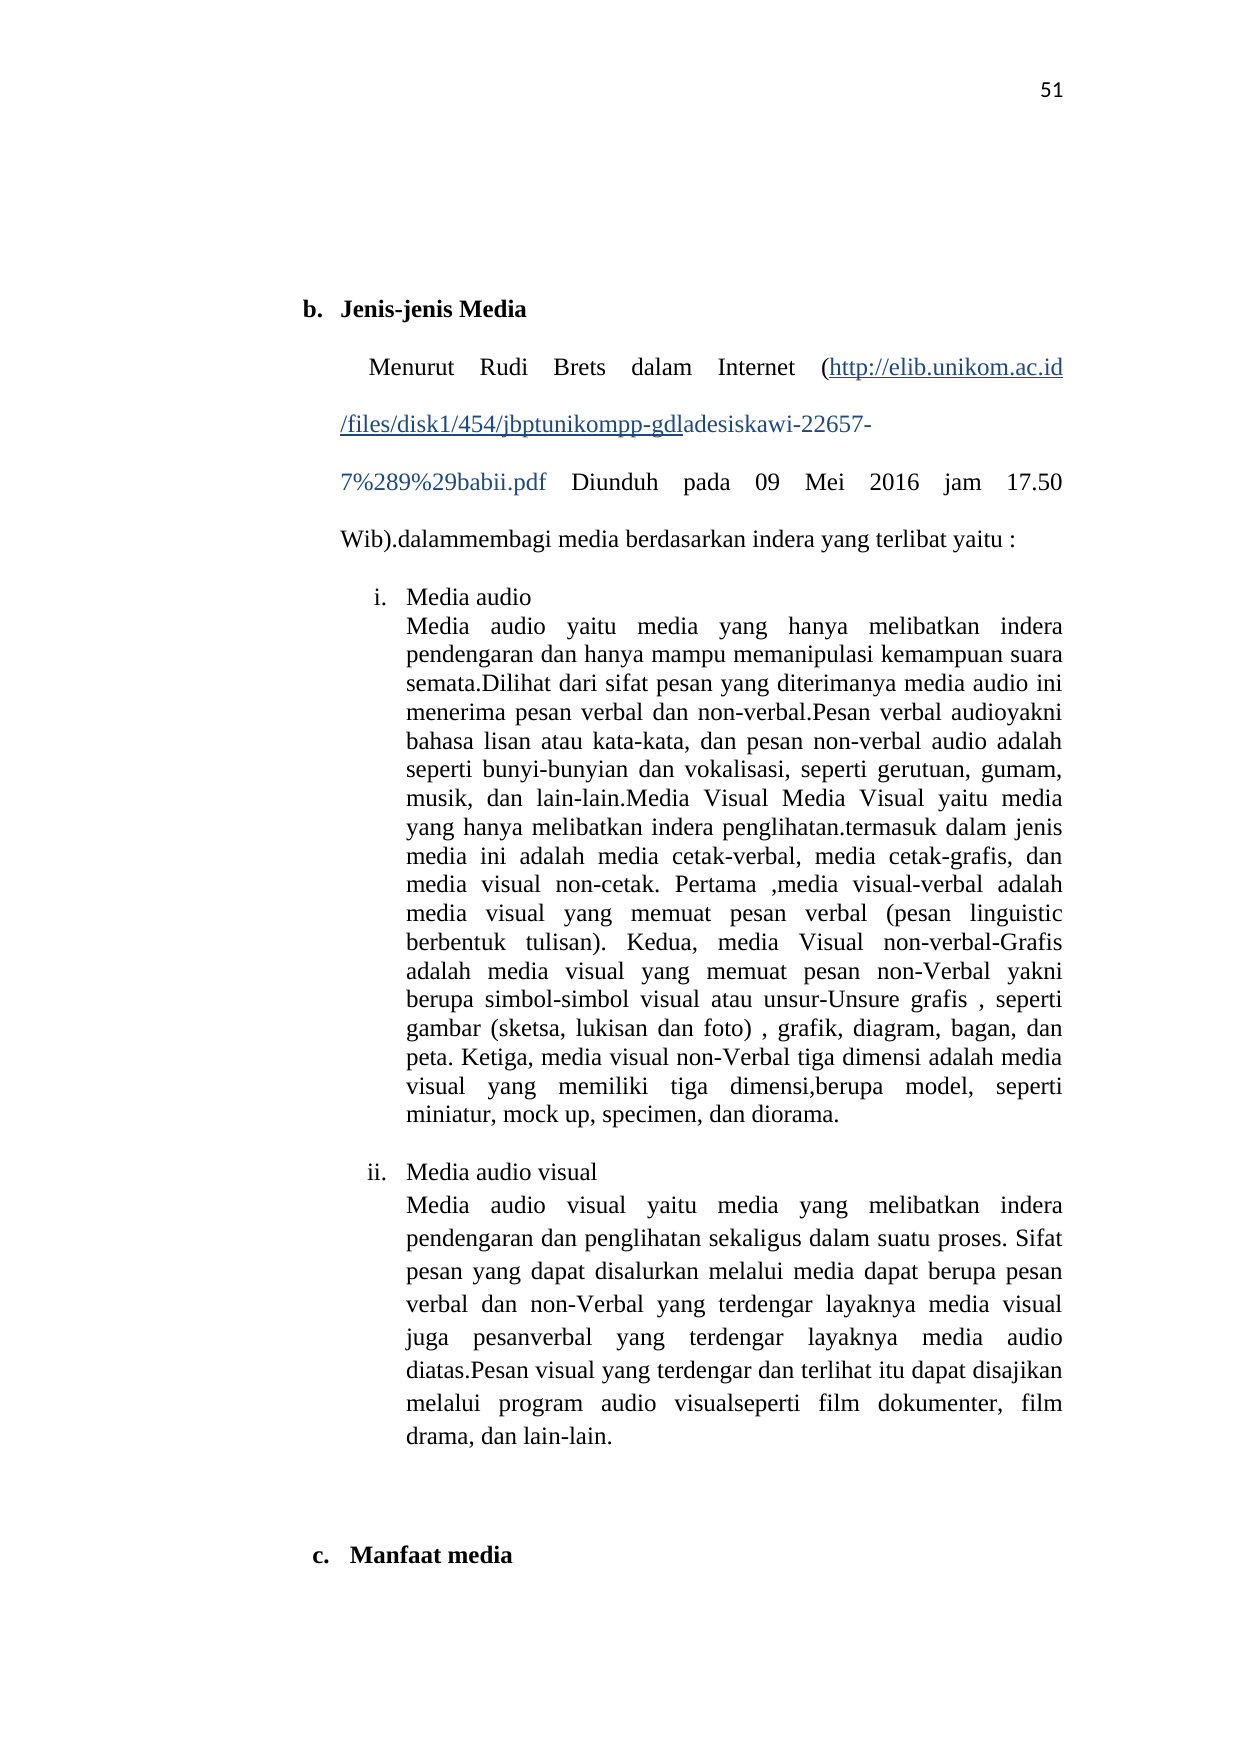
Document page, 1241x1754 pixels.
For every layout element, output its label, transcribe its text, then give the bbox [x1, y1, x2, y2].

list Media audio yaitu media yang hanya melibatkan indera pendengaran dan hanya mampu memanipulasi kemampuan suara semata.Dilihat dari sifat pesan yang diterimanya media audio ini menerima pesan verbal dan non-verbal.Pesan verbal audioyakni bahasa lisan atau kata-kata, dan pesan non-verbal audio adalah seperti bunyi-bunyian dan vokalisasi, seperti gerutuan, gumam, musik, dan lain-lain.Media Visual Media Visual yaitu media yang hanya melibatkan indera penglihatan.termasuk dalam jenis media ini adalah media cetak-verbal, media cetak-grafis, dan media visual non-cetak. Pertama ,media visual-verbal adalah media visual yang memuat pesan verbal (pesan linguistic berbentuk tulisan). Kedua, media Visual non-verbal-Grafis adalah media visual yang memuat pesan non-Verbal yakni berupa simbol-simbol visual atau unsur-Unsure grafis , seperti gambar (sketsa, lukisan dan foto) , grafik, diagram, bagan, dan peta. Ketiga, media visual non-Verbal tiga dimensi adalah media visual yang memiliki tiga dimensi,berupa model, seperti miniatur, mock up, specimen, dan diorama. [406, 611, 1063, 1128]
list Media audio visual yaitu media yang melibatkan indera pendengaran dan penglihatan sekaligus dalam suatu proses. Sifat pesan yang dapat disalurkan melalui media dapat berupa pesan verbal dan non-Verbal yang terdengar layaknya media visual juga pesanverbal yang terdengar layaknya media audio diatas.Pesan visual yang terdengar dan terlihat itu dapat disajikan melalui program audio visualseperti film dokumenter, film drama, dan lain-lain. [406, 1190, 1063, 1450]
list Media audio [387, 582, 1063, 611]
list Jenis-jenis Media [303, 294, 1063, 323]
list Media audio visual [387, 1157, 1063, 1186]
list Menurut Rudi Brets dalam Internet (http://elib.unikom.ac.id /files/disk1/454/jbptunikompp-gdladesiskawi-22657-7%289%29babii.pdf Diunduh pada 09 Mei 2016 jam 17.50 Wib).dalammembagi media berdasarkan indera yang terlibat yaitu : [340, 352, 1063, 553]
list Manfaat media [312, 1540, 1063, 1569]
